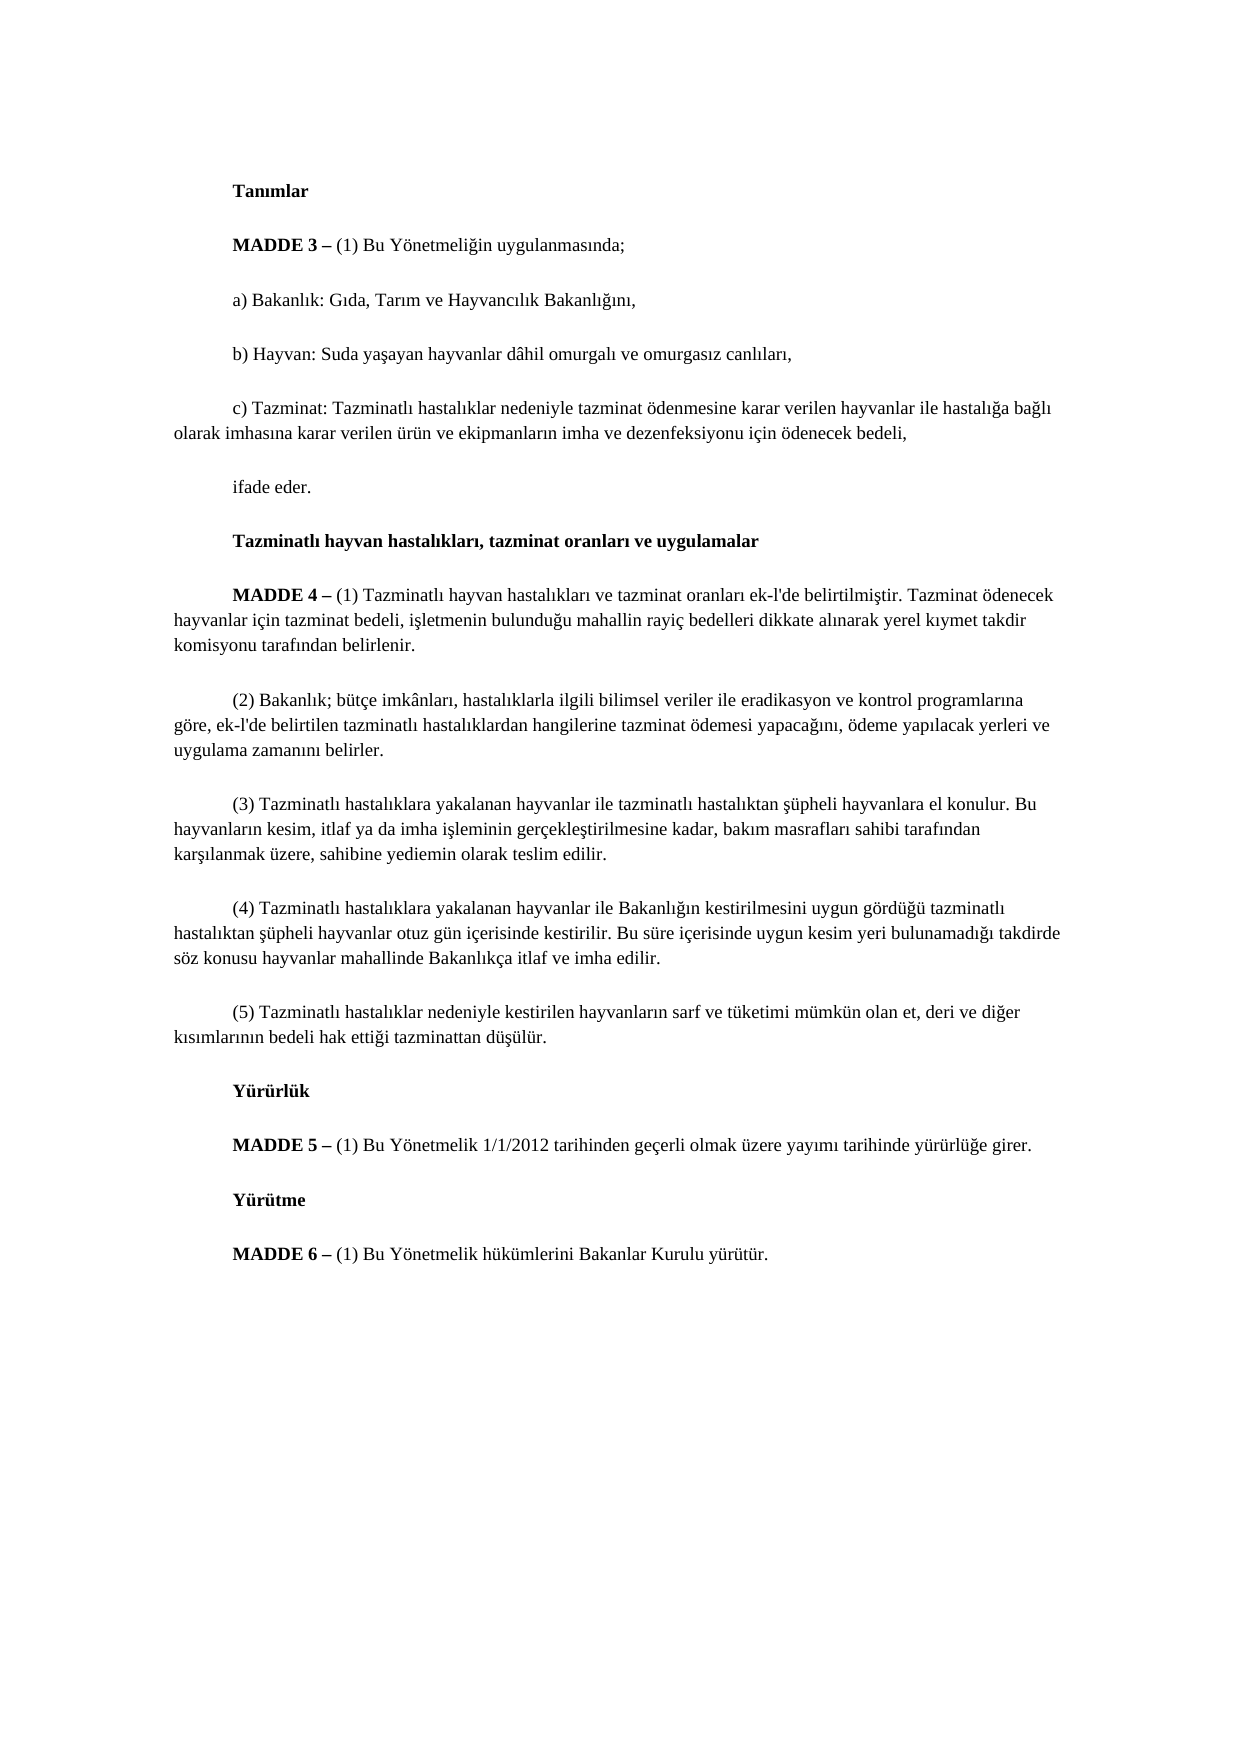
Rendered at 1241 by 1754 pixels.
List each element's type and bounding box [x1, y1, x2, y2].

table_header [146, 148, 1094, 1488]
